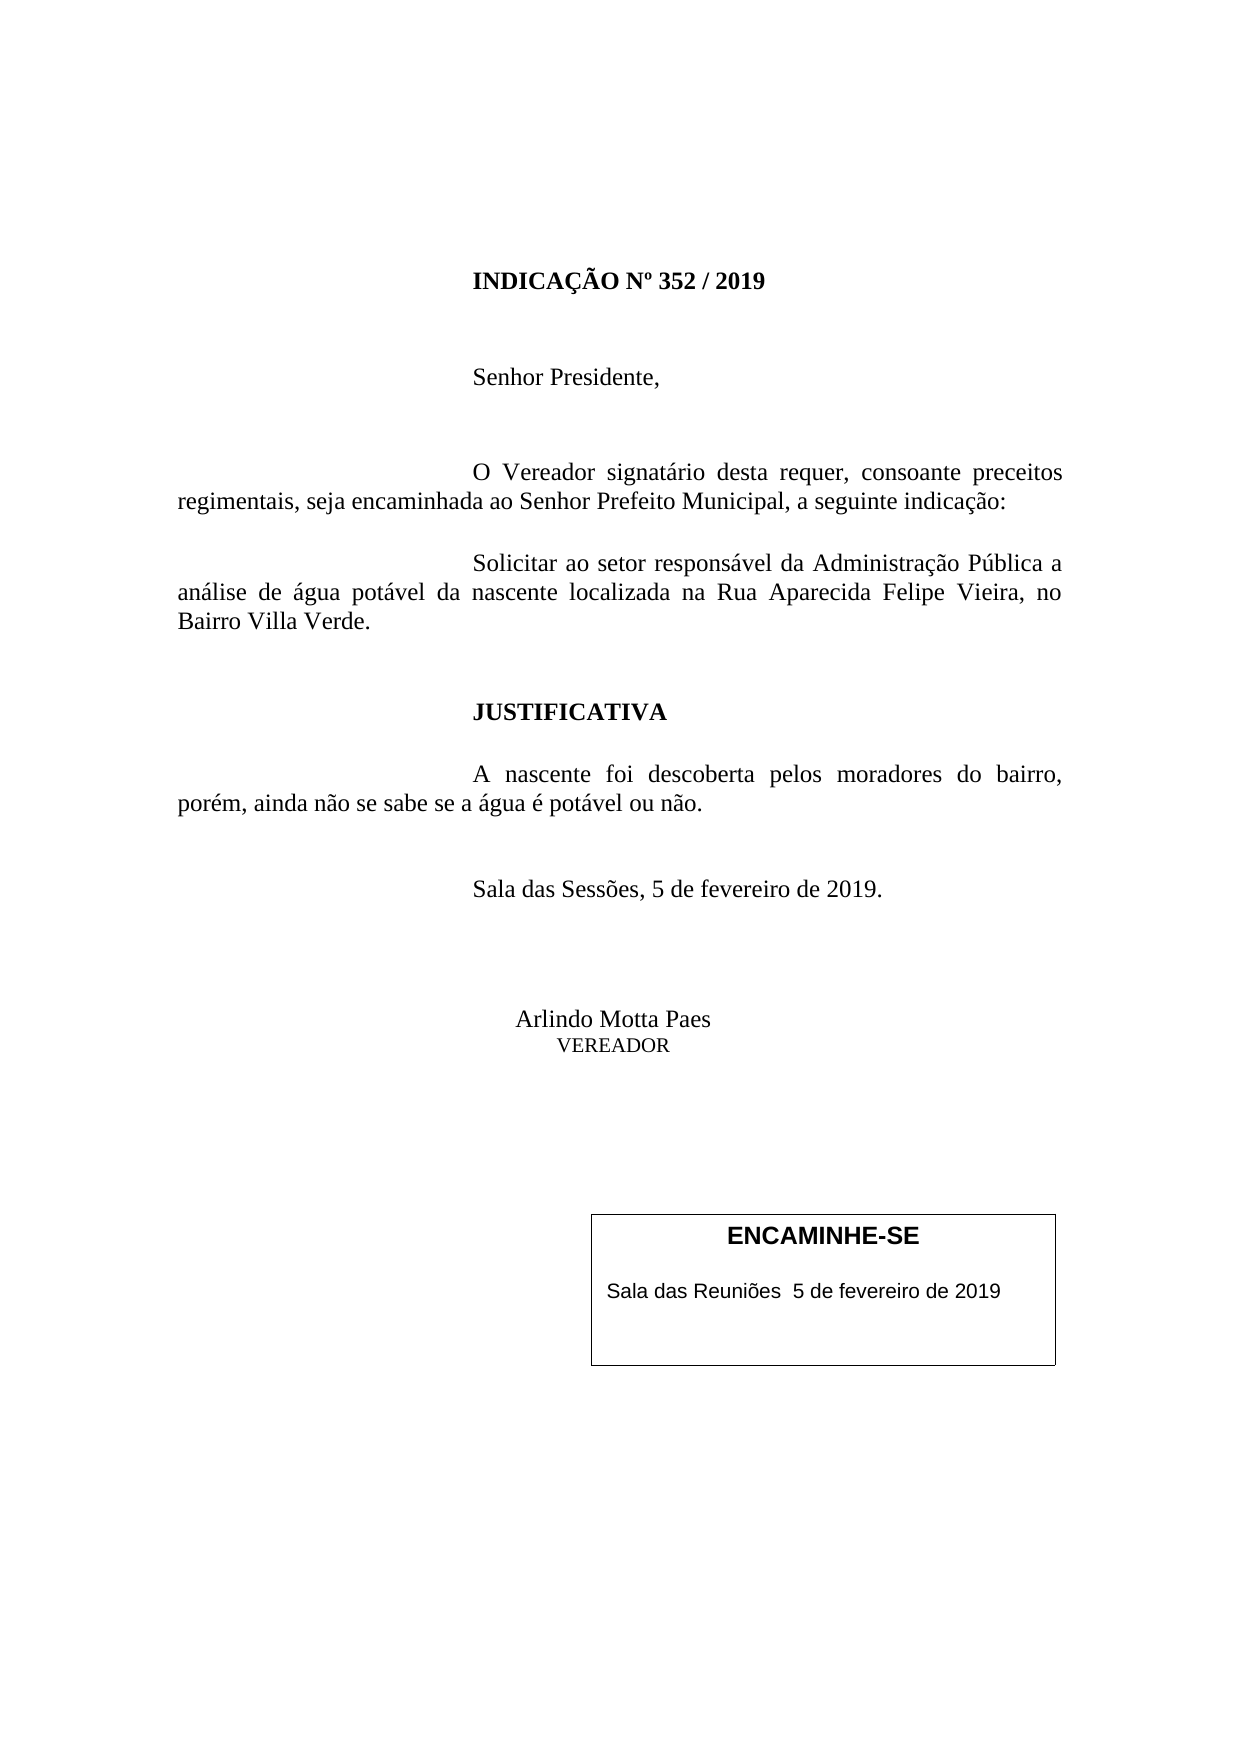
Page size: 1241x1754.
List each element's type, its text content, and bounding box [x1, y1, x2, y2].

table_cell VEREADOR [170, 1033, 1056, 1062]
text A nascente foi descoberta pelos moradores do bairro, porém, ainda não se sabe se a água é potável ou não. [177, 759, 1063, 817]
text Senhor Presidente, [472, 362, 1063, 390]
text JUSTIFICATIVA [177, 697, 1004, 726]
text O Vereador signatário desta requer, consoante preceitos regimentais, seja encaminhada ao Senhor Prefeito Municipal, a seguinte indicação: [177, 457, 1063, 515]
text Solicitar ao setor responsável da Administração Pública a análise de água potável da nascente localizada na Rua Aparecida Felipe Vieira, no Bairro Villa Verde. [177, 548, 1063, 635]
text Sala das Sessões, 5 de fevereiro de 2019. [472, 874, 1063, 903]
table_header Arlindo Motta Paes [170, 1004, 1056, 1032]
text INDICAÇÃO Nº 352 / 2019 [472, 266, 1063, 294]
